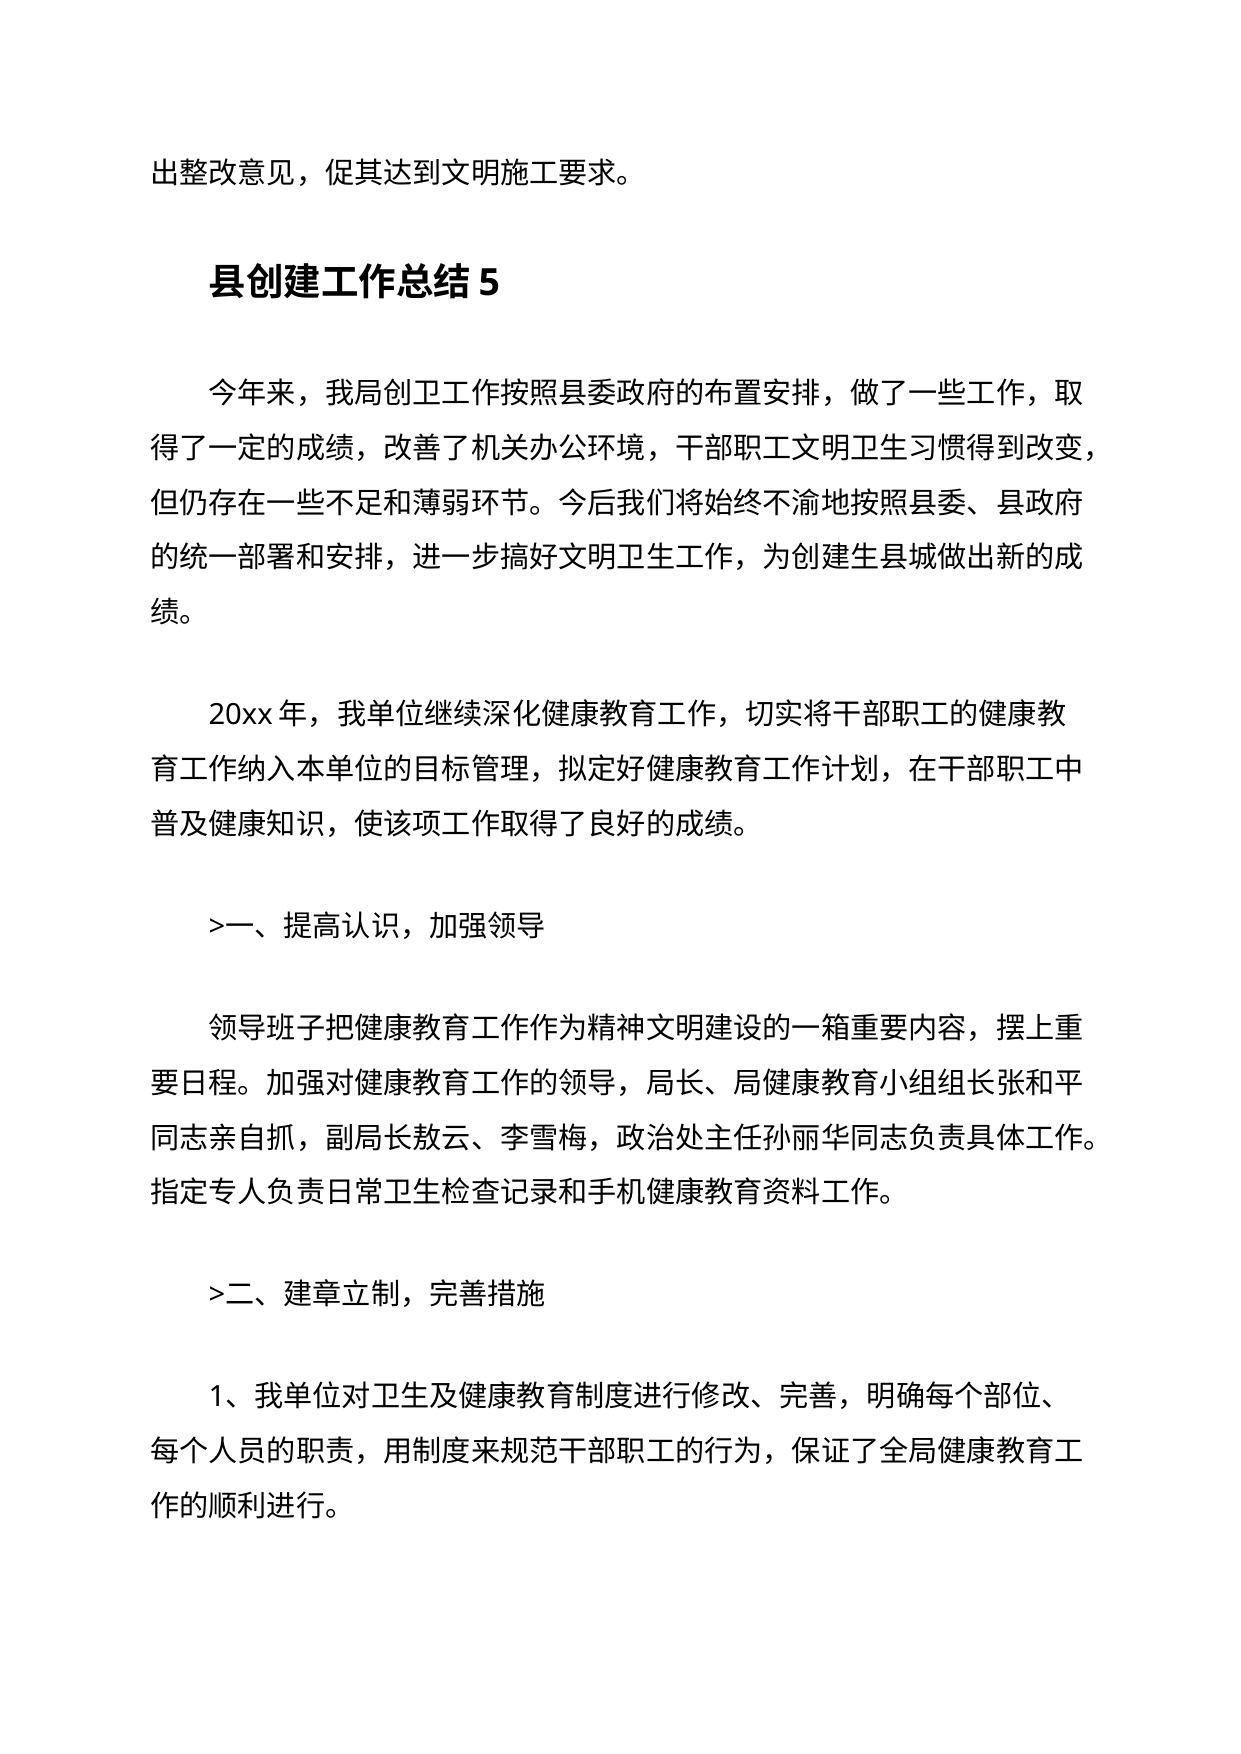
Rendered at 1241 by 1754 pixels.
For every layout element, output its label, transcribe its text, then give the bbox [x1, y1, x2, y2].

text 今年来，我局创卫工作按照县委政府的布置安排，做了一些工作，取得了一定的成绩，改善了机关办公环境，干部职工文明卫生习惯得到改变，但仍存在一些不足和薄弱环节。今后我们将始终不渝地按照县委、县政府的统一部署和安排，进一步搞好文明卫生工作，为创建生县城做出新的成绩。 [150, 369, 1090, 631]
text 县创建工作总结5 [150, 252, 1090, 306]
text 领导班子把健康教育工作作为精神文明建设的一箱重要内容，摆上重要日程。加强对健康教育工作的领导，局长、局健康教育小组组长张和平同志亲自抓，副局长敖云、李雪梅，政治处主任孙丽华同志负责具体工作。指定专人负责日常卫生检查记录和手机健康教育资料工作。 [150, 1004, 1090, 1211]
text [150, 150, 1090, 192]
text >一、提高认识，加强领导 [150, 902, 1090, 945]
text >二、建章立制，完善措施 [150, 1271, 1090, 1313]
text 1、我单位对卫生及健康教育制度进行修改、完善，明确每个部位、每个人员的职责，用制度来规范干部职工的行为，保证了全局健康教育工作的顺利进行。 [150, 1373, 1090, 1525]
text 20xx年，我单位继续深化健康教育工作，切实将干部职工的健康教育工作纳入本单位的目标管理，拟定好健康教育工作计划，在干部职工中普及健康知识，使该项工作取得了良好的成绩。 [150, 691, 1090, 843]
